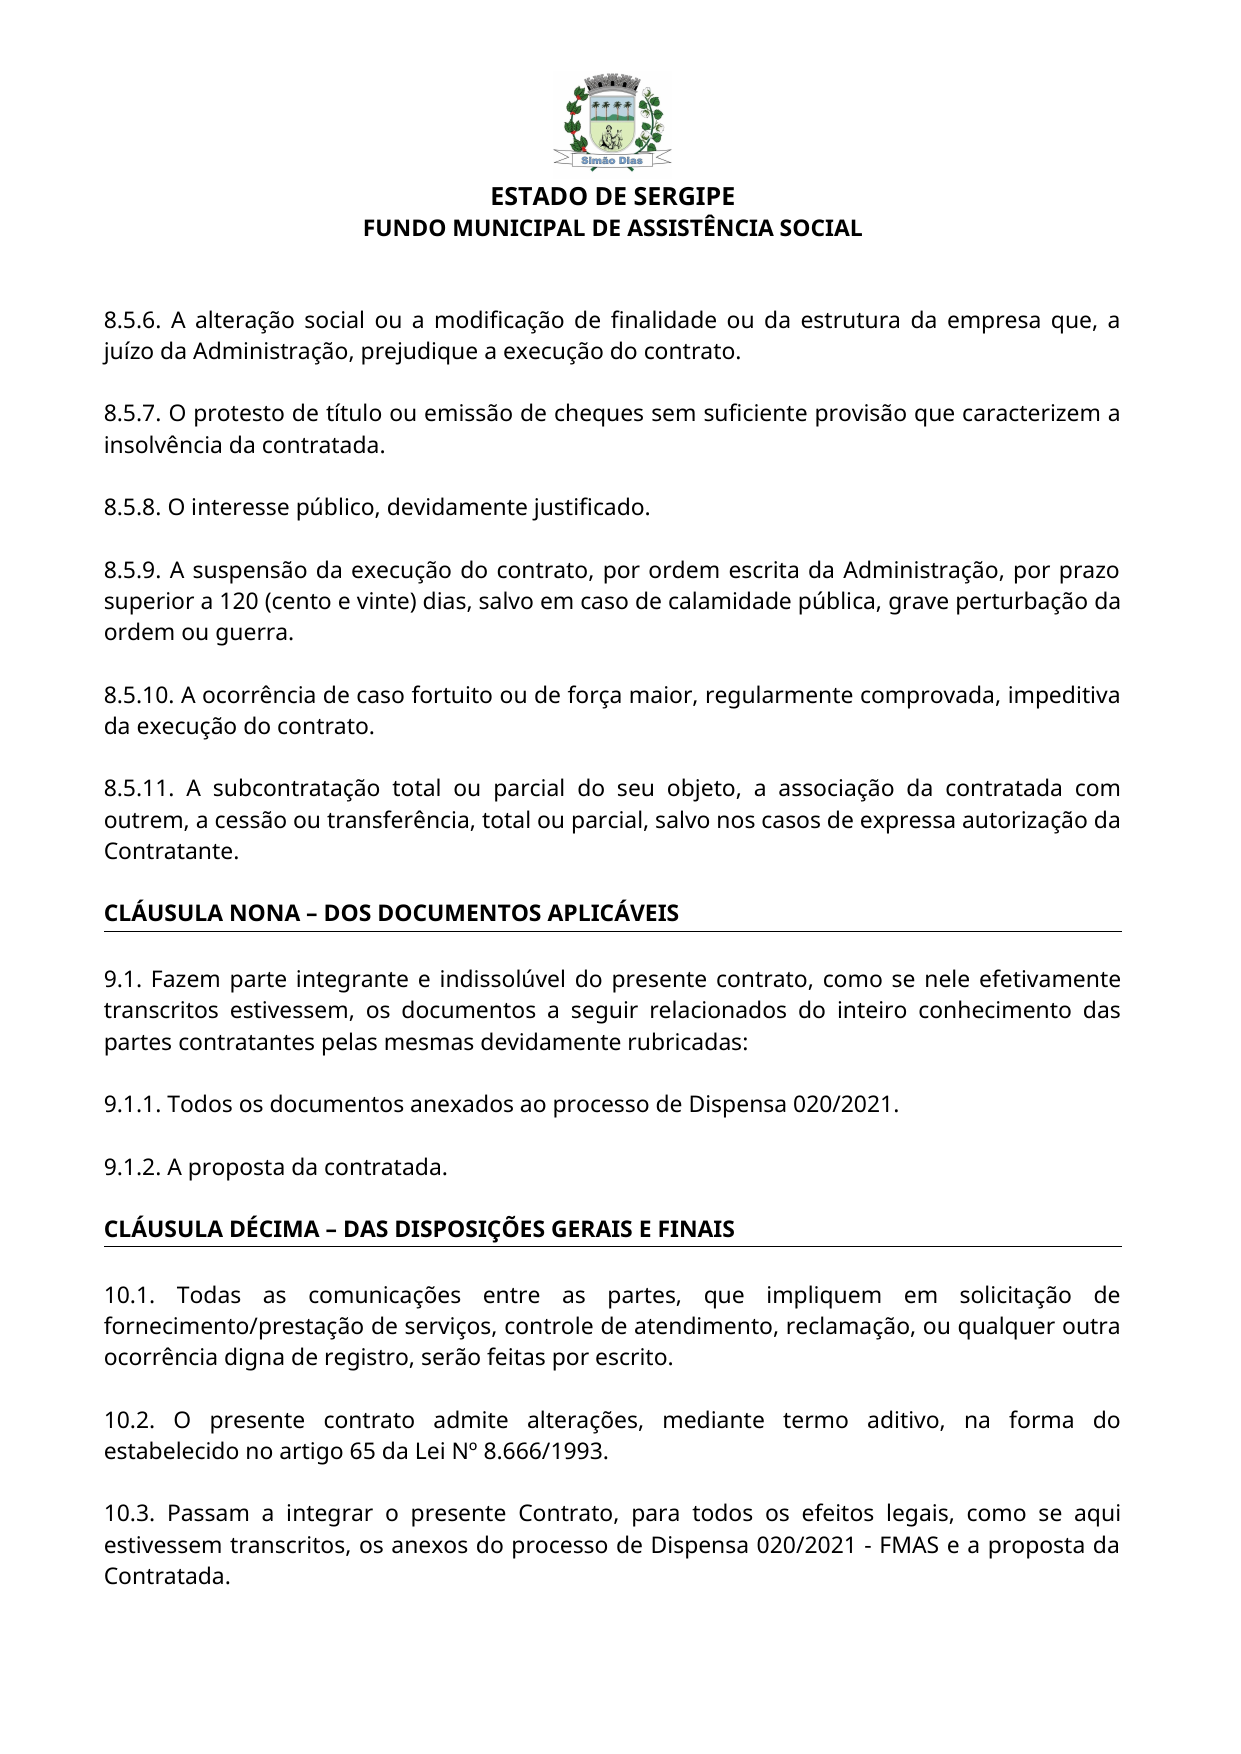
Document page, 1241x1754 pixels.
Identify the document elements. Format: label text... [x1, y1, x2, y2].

text 8.5.9. A suspensão da execução do contrato, por ordem escrita da Administração, por prazo superior a 120 (cento e vinte) dias, salvo em caso de calamidade pública, grave perturbação da ordem ou guerra. [103, 554, 1122, 647]
text 8.5.10. A ocorrência de caso fortuito ou de força maior, regularmente comprovada, impeditiva da execução do contrato. [103, 679, 1122, 741]
text 8.5.11. A subcontratação total ou parcial do seu objeto, a associação da contratada com outrem, a cessão ou transferência, total ou parcial, salvo nos casos de expressa autorização da Contratante. [103, 772, 1122, 866]
text 9.1.1. Todos os documentos anexados ao processo de Dispensa 020/2021. [103, 1088, 1122, 1119]
text CLÁUSULA DÉCIMA – DAS DISPOSIÇÕES GERAIS E FINAIS [103, 1213, 1122, 1247]
text 8.5.6. A alteração social ou a modificação de finalidade ou da estrutura da empresa que, a juízo da Administração, prejudique a execução do contrato. [103, 304, 1122, 366]
text 9.1. Fazem parte integrante e indissolúvel do presente contrato, como se nele efetivamente transcritos estivessem, os documentos a seguir relacionados do inteiro conhecimento das partes contratantes pelas mesmas devidamente rubricadas: [103, 963, 1122, 1057]
picture [552, 71, 673, 179]
text 8.5.7. O protesto de título ou emissão de cheques sem suficiente provisão que caracterizem a insolvência da contratada. [103, 397, 1122, 460]
text 10.3. Passam a integrar o presente Contrato, para todos os efeitos legais, como se aqui estivessem transcritos, os anexos do processo de Dispensa 020/2021 - FMAS e a proposta da Contratada. [103, 1497, 1122, 1591]
text 10.2. O presente contrato admite alterações, mediante termo aditivo, na forma do estabelecido no artigo 65 da Lei Nº 8.666/1993. [103, 1404, 1122, 1466]
text 9.1.2. A proposta da contratada. [103, 1151, 1122, 1182]
text 8.5.8. O interesse público, devidamente justificado. [103, 491, 1122, 522]
text CLÁUSULA NONA – DOS DOCUMENTOS APLICÁVEIS [103, 897, 1122, 932]
text 10.1. Todas as comunicações entre as partes, que impliquem em solicitação de fornecimento/prestação de serviços, controle de atendimento, reclamação, ou qualquer outra ocorrência digna de registro, serão feitas por escrito. [103, 1279, 1122, 1372]
